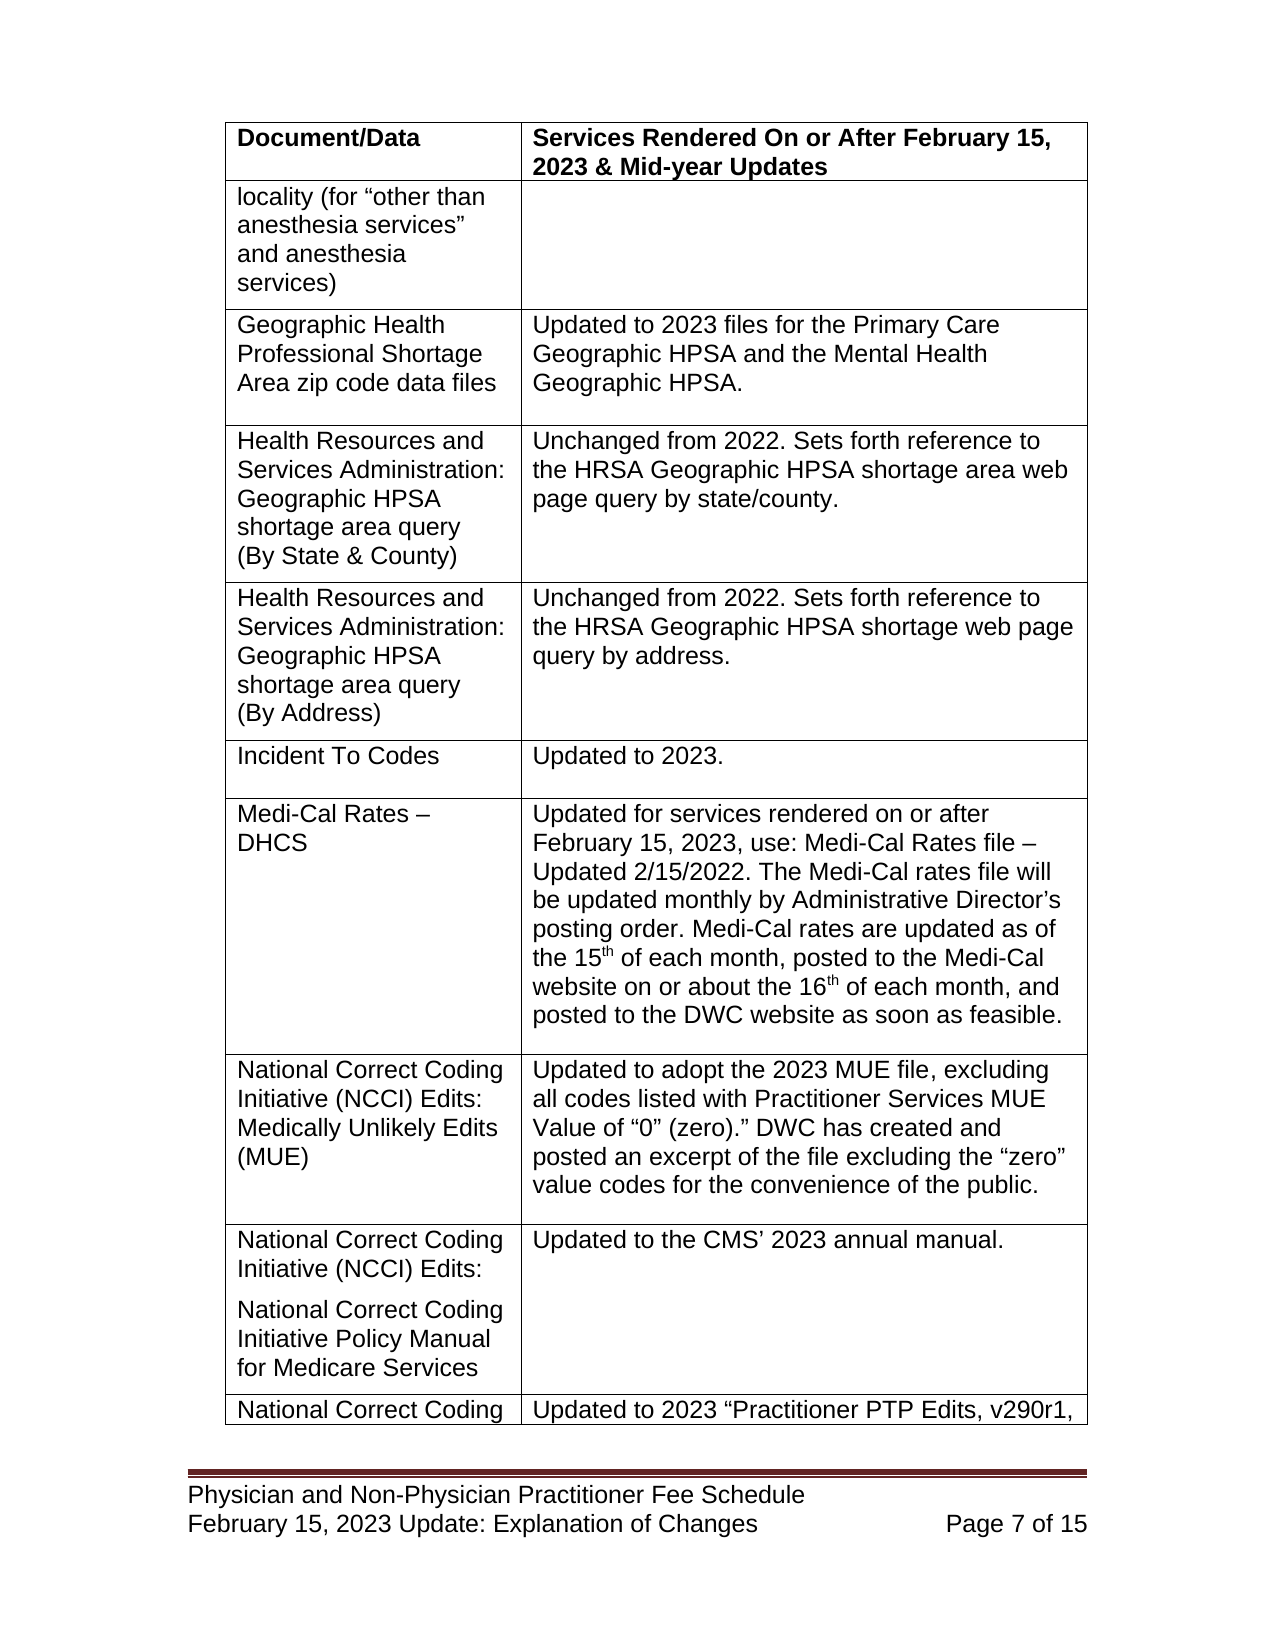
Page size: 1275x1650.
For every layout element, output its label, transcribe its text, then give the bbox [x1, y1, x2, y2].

table_cell Medi-Cal Rates – DHCS [226, 799, 521, 1054]
table_cell Updated for services rendered on or after February 15, 2023, use: Medi-Cal Rates file – Updated 2/15/2022. The Medi-Cal rates file will be updated monthly by Administrative Director’s posting order. Medi-Cal rates are updated as of the 15th of each month, posted to the Medi-Cal website on or about the 16th of each month, and posted to the DWC website as soon as feasible. [522, 799, 1087, 1054]
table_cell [522, 181, 1087, 309]
table_cell Health Resources and Services Administration: Geographic HPSA shortage area query (By Address) [226, 583, 521, 739]
table_cell Updated to 2023. [522, 741, 1087, 798]
table_cell Geographic Health Professional Shortage Area zip code data files [226, 310, 521, 425]
table_cell Updated to the CMS’ 2023 annual manual. [522, 1225, 1087, 1394]
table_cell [522, 1395, 1087, 1423]
table_cell Incident To Codes [226, 741, 521, 798]
table_header Document/Data [226, 123, 521, 180]
table_cell National Correct Coding Initiative (NCCI) Edits: Medically Unlikely Edits (MUE) [226, 1055, 521, 1224]
table_cell Unchanged from 2022. Sets forth reference to the HRSA Geographic HPSA shortage web page query by address. [522, 583, 1087, 739]
table_cell National Correct Coding Initiative (NCCI) Edits: National Correct Coding Initiative Policy Manual for Medicare Services [226, 1225, 521, 1394]
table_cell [226, 181, 521, 309]
table_cell Updated to 2023 files for the Primary Care Geographic HPSA and the Mental Health Geographic HPSA. [522, 310, 1087, 425]
table_header Services Rendered On or After February 15, 2023 & Mid-year Updates [522, 123, 1087, 180]
table_cell Unchanged from 2022. Sets forth reference to the HRSA Geographic HPSA shortage area web page query by state/county. [522, 426, 1087, 582]
table_cell Updated to adopt the 2023 MUE file, excluding all codes listed with Practitioner Services MUE Value of “0” (zero).” DWC has created and posted an excerpt of the file excluding the “zero” value codes for the convenience of the public. [522, 1055, 1087, 1224]
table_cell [226, 1395, 521, 1423]
table_cell Health Resources and Services Administration: Geographic HPSA shortage area query (By State & County) [226, 426, 521, 582]
